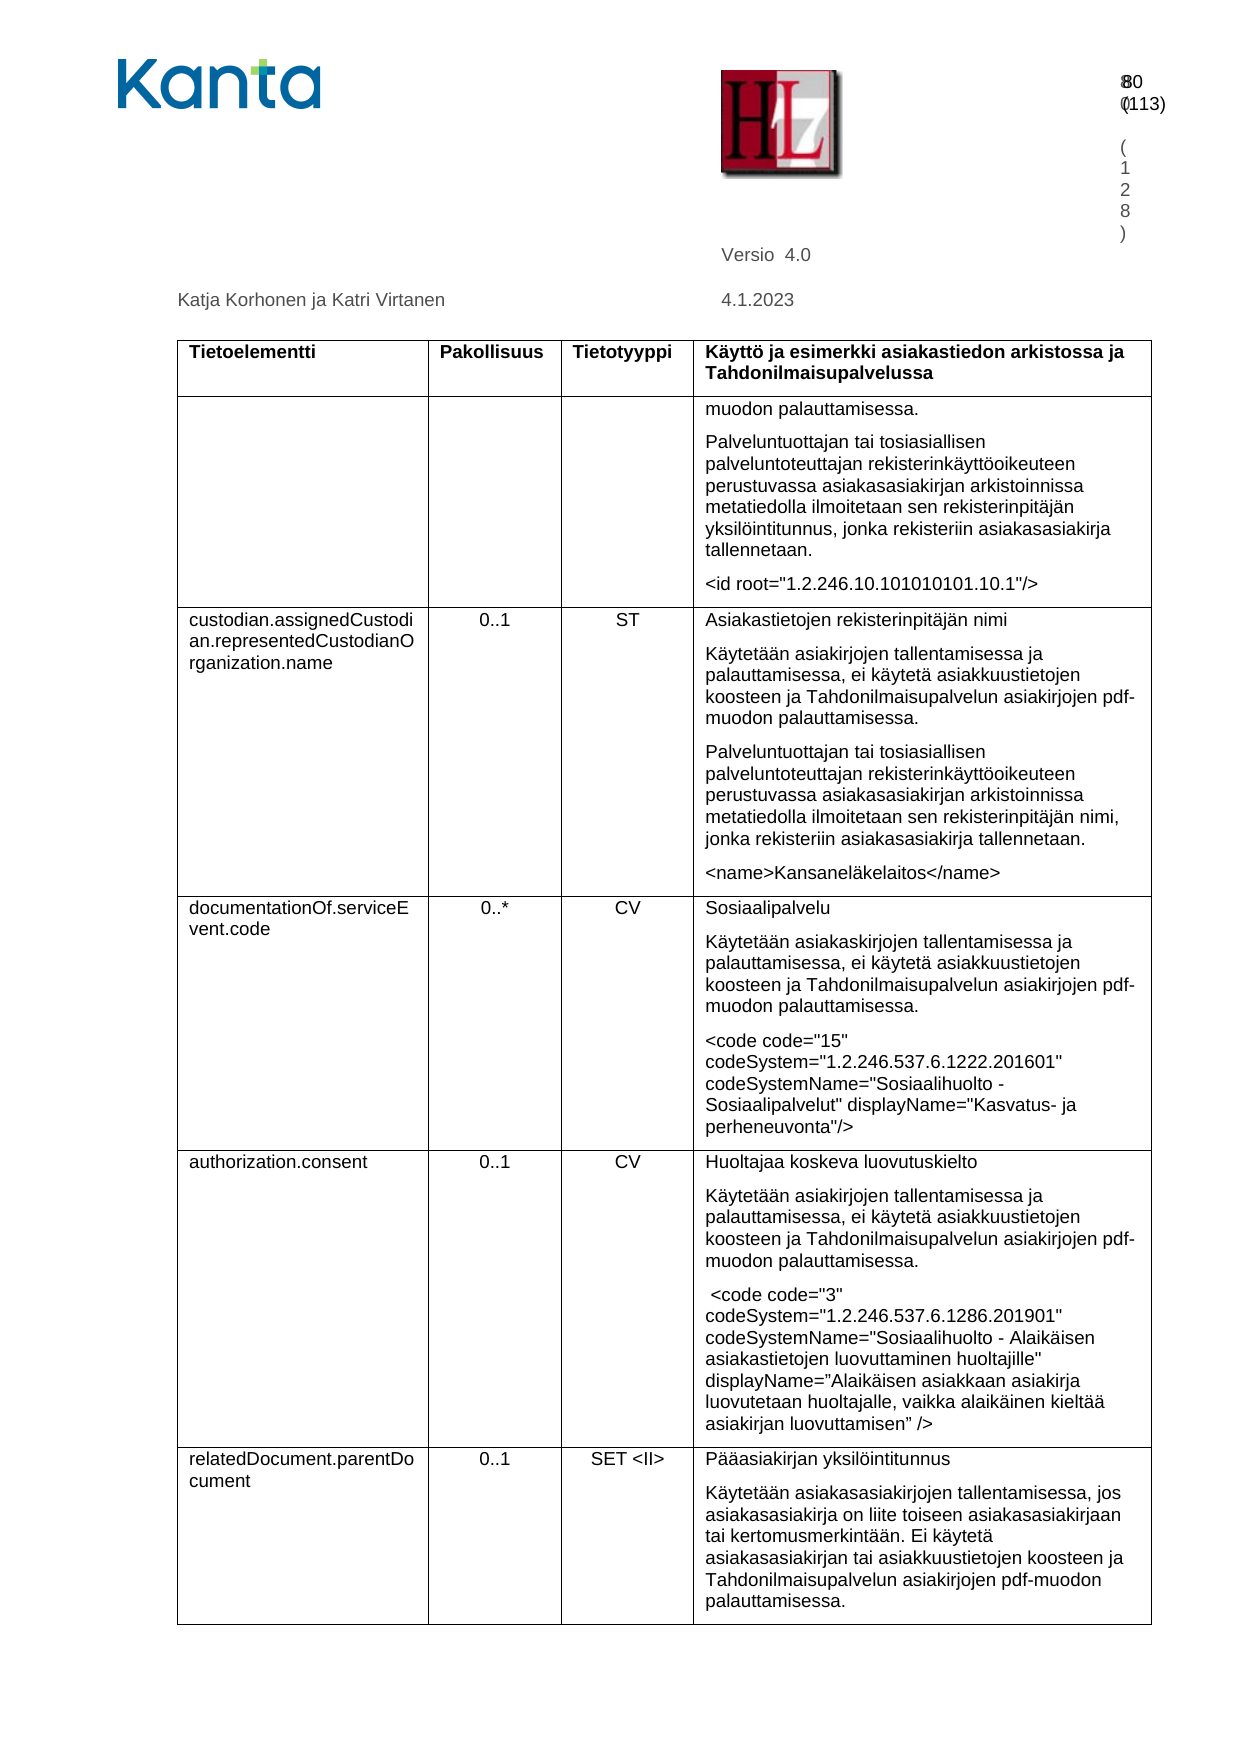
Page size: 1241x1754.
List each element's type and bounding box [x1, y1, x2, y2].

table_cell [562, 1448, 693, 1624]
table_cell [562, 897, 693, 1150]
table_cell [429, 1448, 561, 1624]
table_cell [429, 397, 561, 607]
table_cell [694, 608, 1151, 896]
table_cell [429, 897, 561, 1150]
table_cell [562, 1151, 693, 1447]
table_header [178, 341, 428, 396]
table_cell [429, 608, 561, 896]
picture [721, 70, 844, 179]
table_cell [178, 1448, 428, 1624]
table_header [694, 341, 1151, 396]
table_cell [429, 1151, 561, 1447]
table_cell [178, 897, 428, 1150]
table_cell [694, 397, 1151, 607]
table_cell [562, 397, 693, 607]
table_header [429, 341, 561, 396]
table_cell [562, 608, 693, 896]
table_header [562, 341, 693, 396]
picture [118, 59, 321, 109]
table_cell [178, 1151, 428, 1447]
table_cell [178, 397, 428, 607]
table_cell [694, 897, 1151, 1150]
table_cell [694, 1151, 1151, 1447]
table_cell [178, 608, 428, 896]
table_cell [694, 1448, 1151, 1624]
